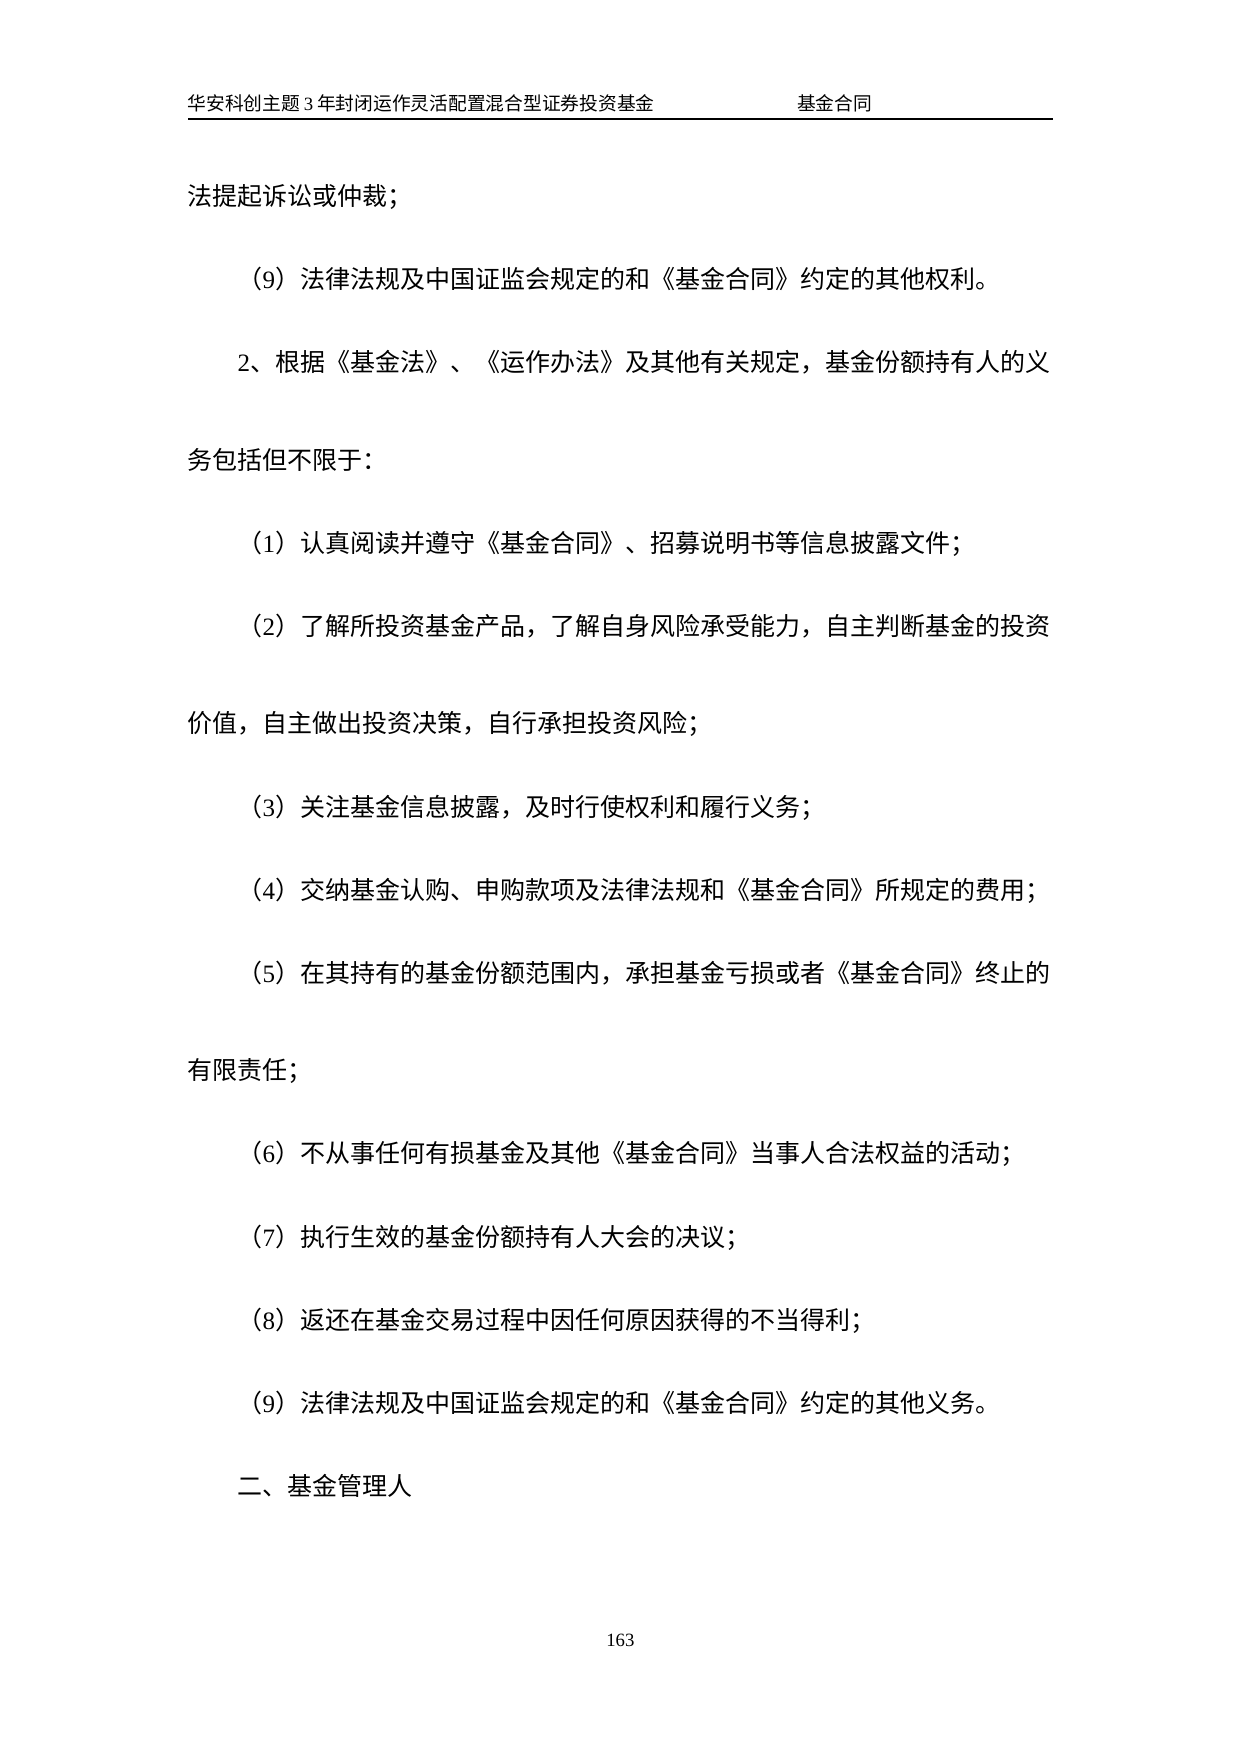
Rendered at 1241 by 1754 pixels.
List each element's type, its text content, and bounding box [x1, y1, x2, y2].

text 二、基金管理人 [187, 1452, 1053, 1517]
text （6）不从事任何有损基金及其他《基金合同》当事人合法权益的活动； [187, 1119, 1053, 1184]
text （7）执行生效的基金份额持有人大会的决议； [187, 1203, 1053, 1268]
text （9）法律法规及中国证监会规定的和《基金合同》约定的其他义务。 [187, 1369, 1053, 1434]
text （9）法律法规及中国证监会规定的和《基金合同》约定的其他权利。 [187, 245, 1053, 310]
text （8）返还在基金交易过程中因任何原因获得的不当得利； [187, 1286, 1053, 1351]
text （3）关注基金信息披露，及时行使权利和履行义务； [187, 773, 1053, 838]
text （2）了解所投资基金产品，了解自身风险承受能力，自主判断基金的投资价值，自主做出投资决策，自行承担投资风险； [187, 592, 1053, 754]
text （5）在其持有的基金份额范围内，承担基金亏损或者《基金合同》终止的有限责任； [187, 939, 1053, 1101]
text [187, 162, 1053, 227]
text （1）认真阅读并遵守《基金合同》、招募说明书等信息披露文件； [187, 509, 1053, 574]
text （4）交纳基金认购、申购款项及法律法规和《基金合同》所规定的费用； [187, 856, 1053, 921]
text 2、根据《基金法》、《运作办法》及其他有关规定，基金份额持有人的义务包括但不限于： [187, 328, 1053, 491]
